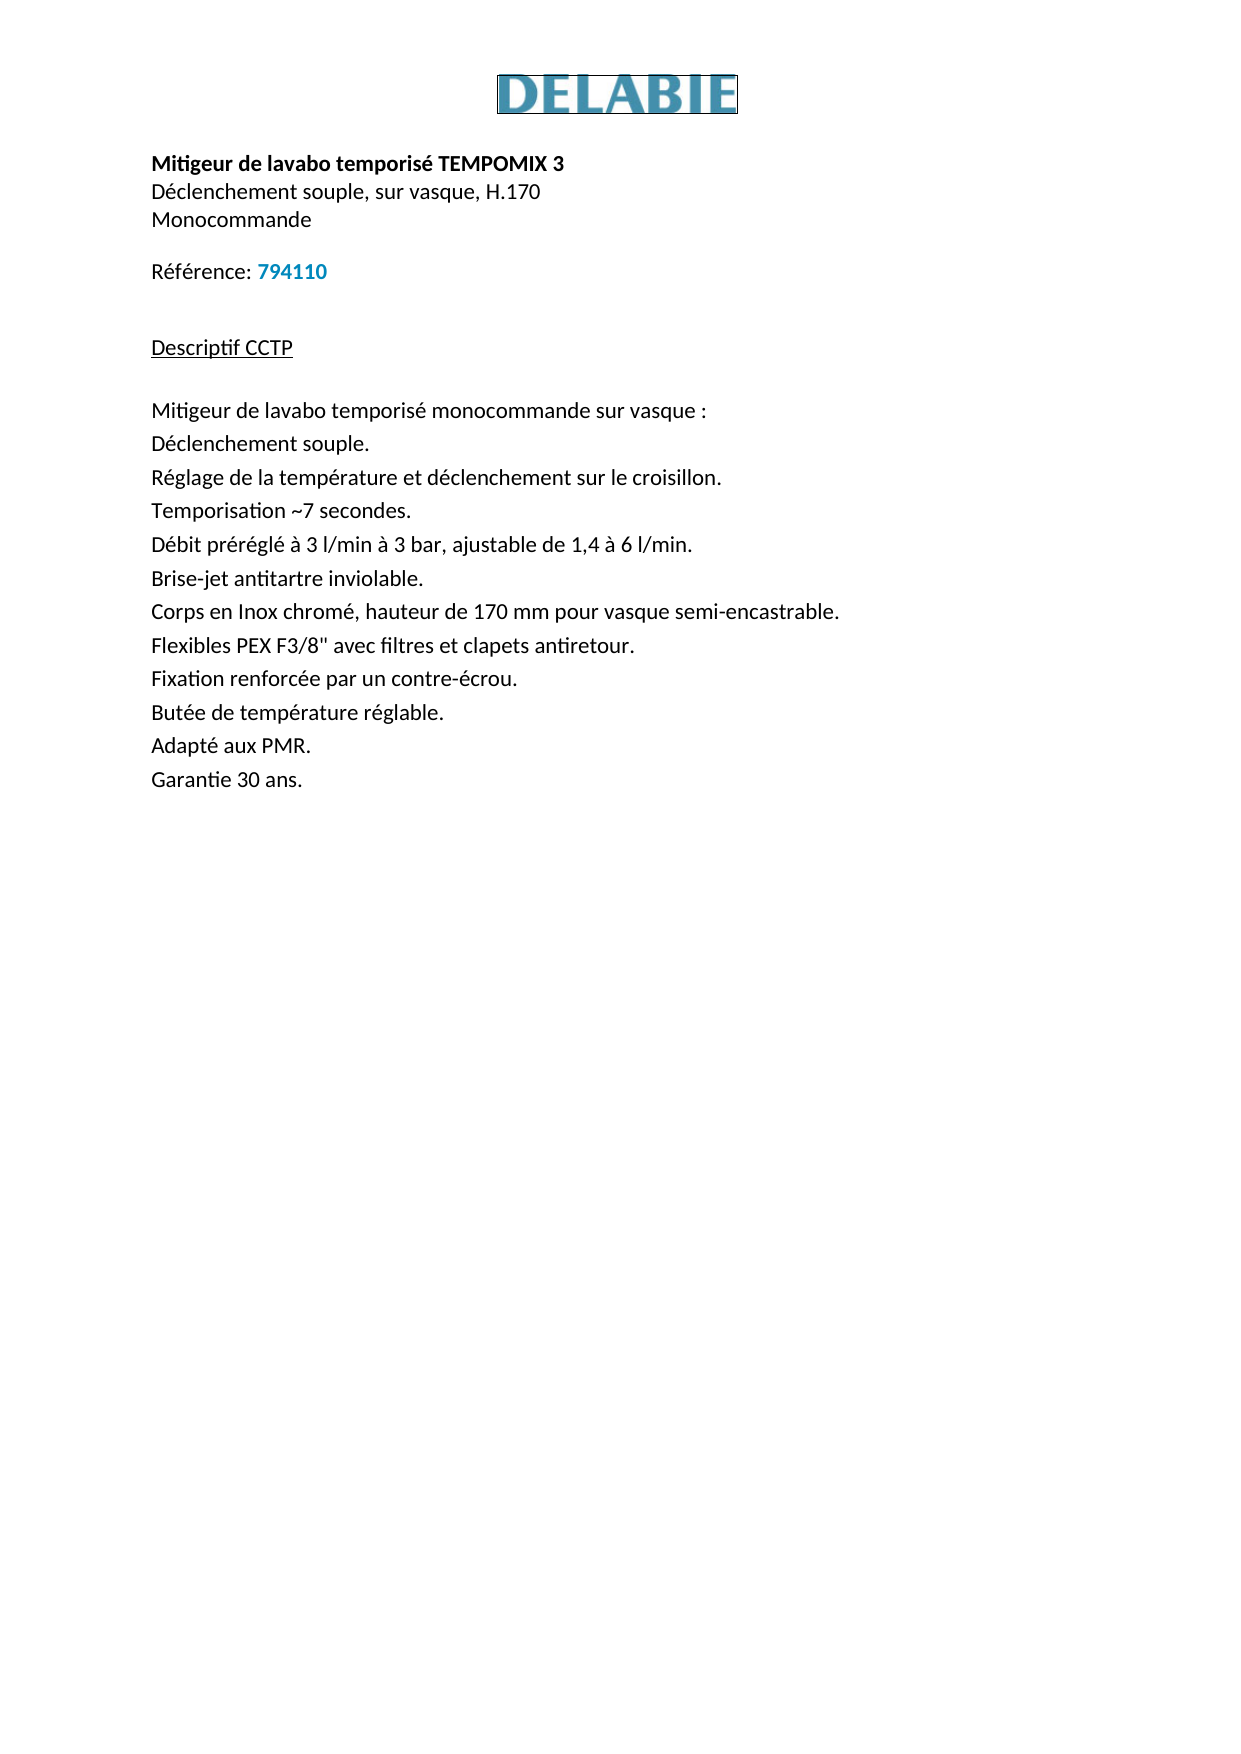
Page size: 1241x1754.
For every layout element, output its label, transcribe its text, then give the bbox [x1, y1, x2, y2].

picture [498, 76, 737, 113]
text Corps en Inox chromé, hauteur de 170 mm pour vasque semi-encastrable. [151, 597, 1084, 625]
text Déclenchement souple, sur vasque, H.170 [151, 177, 1084, 205]
text Fixation renforcée par un contre-écrou. [151, 664, 1084, 692]
text Temporisation ~7 secondes. [151, 497, 1084, 525]
text Monocommande [151, 205, 1084, 233]
text Adapté aux PMR. [151, 731, 1084, 759]
text Débit préréglé à 3 l/min à 3 bar, ajustable de 1,4 à 6 l/min. [151, 530, 1084, 558]
text Mitigeur de lavabo temporisé monocommande sur vasque : [151, 396, 1084, 424]
text Butée de température réglable. [151, 698, 1084, 726]
text Mitigeur de lavabo temporisé TEMPOMIX 3 [151, 149, 1084, 177]
text Brise-jet antitartre inviolable. [151, 564, 1084, 592]
text Garantie 30 ans. [151, 765, 1084, 793]
text Descriptif CCTP [151, 333, 1084, 361]
text Référence: 794110 [151, 257, 1084, 285]
text Déclenchement souple. [151, 429, 1084, 458]
text Réglage de la température et déclenchement sur le croisillon. [151, 463, 1084, 491]
text Flexibles PEX F3/8" avec filtres et clapets antiretour. [151, 631, 1084, 659]
